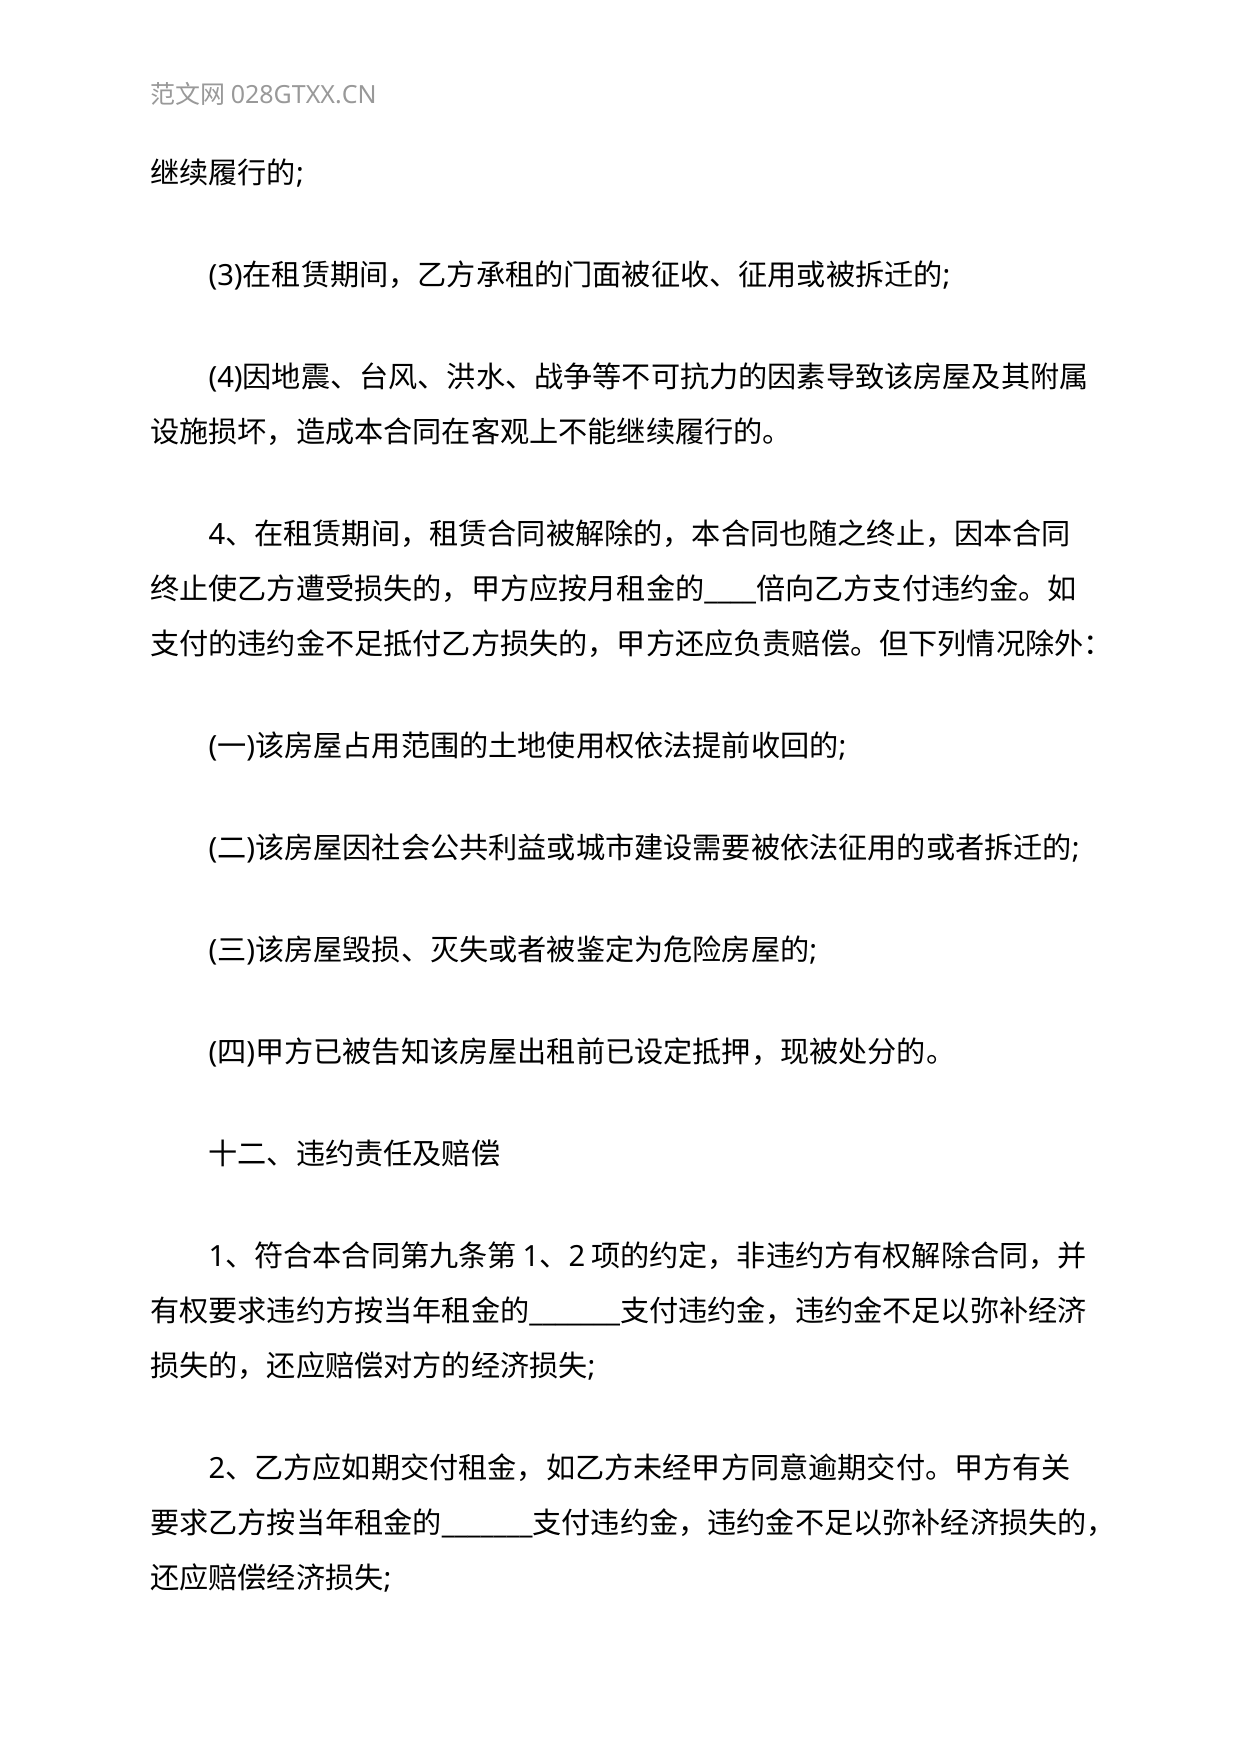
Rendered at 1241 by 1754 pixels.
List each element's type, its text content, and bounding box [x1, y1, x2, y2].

text 1、符合本合同第九条第1、2项的约定，非违约方有权解除合同，并有权要求违约方按当年租金的_______支付违约金，违约金不足以弥补经济损失的，还应赔偿对方的经济损失; [150, 1232, 1090, 1384]
text 4、在租赁期间，租赁合同被解除的，本合同也随之终止，因本合同终止使乙方遭受损失的，甲方应按月租金的____倍向乙方支付违约金。如支付的违约金不足抵付乙方损失的，甲方还应负责赔偿。但下列情况除外： [150, 511, 1090, 663]
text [150, 150, 1090, 192]
text (3)在租赁期间，乙方承租的门面被征收、征用或被拆迁的; [150, 252, 1090, 294]
text 十二、违约责任及赔偿 [150, 1130, 1090, 1173]
text 2、乙方应如期交付租金，如乙方未经甲方同意逾期交付。甲方有关要求乙方按当年租金的_______支付违约金，违约金不足以弥补经济损失的，还应赔偿经济损失; [150, 1444, 1090, 1597]
text (四)甲方已被告知该房屋出租前已设定抵押，现被处分的。 [150, 1028, 1090, 1071]
text (二)该房屋因社会公共利益或城市建设需要被依法征用的或者拆迁的; [150, 824, 1090, 867]
text (三)该房屋毁损、灭失或者被鉴定为危险房屋的; [150, 926, 1090, 969]
text (一)该房屋占用范围的土地使用权依法提前收回的; [150, 722, 1090, 765]
text (4)因地震、台风、洪水、战争等不可抗力的因素导致该房屋及其附属设施损坏，造成本合同在客观上不能继续履行的。 [150, 354, 1090, 451]
